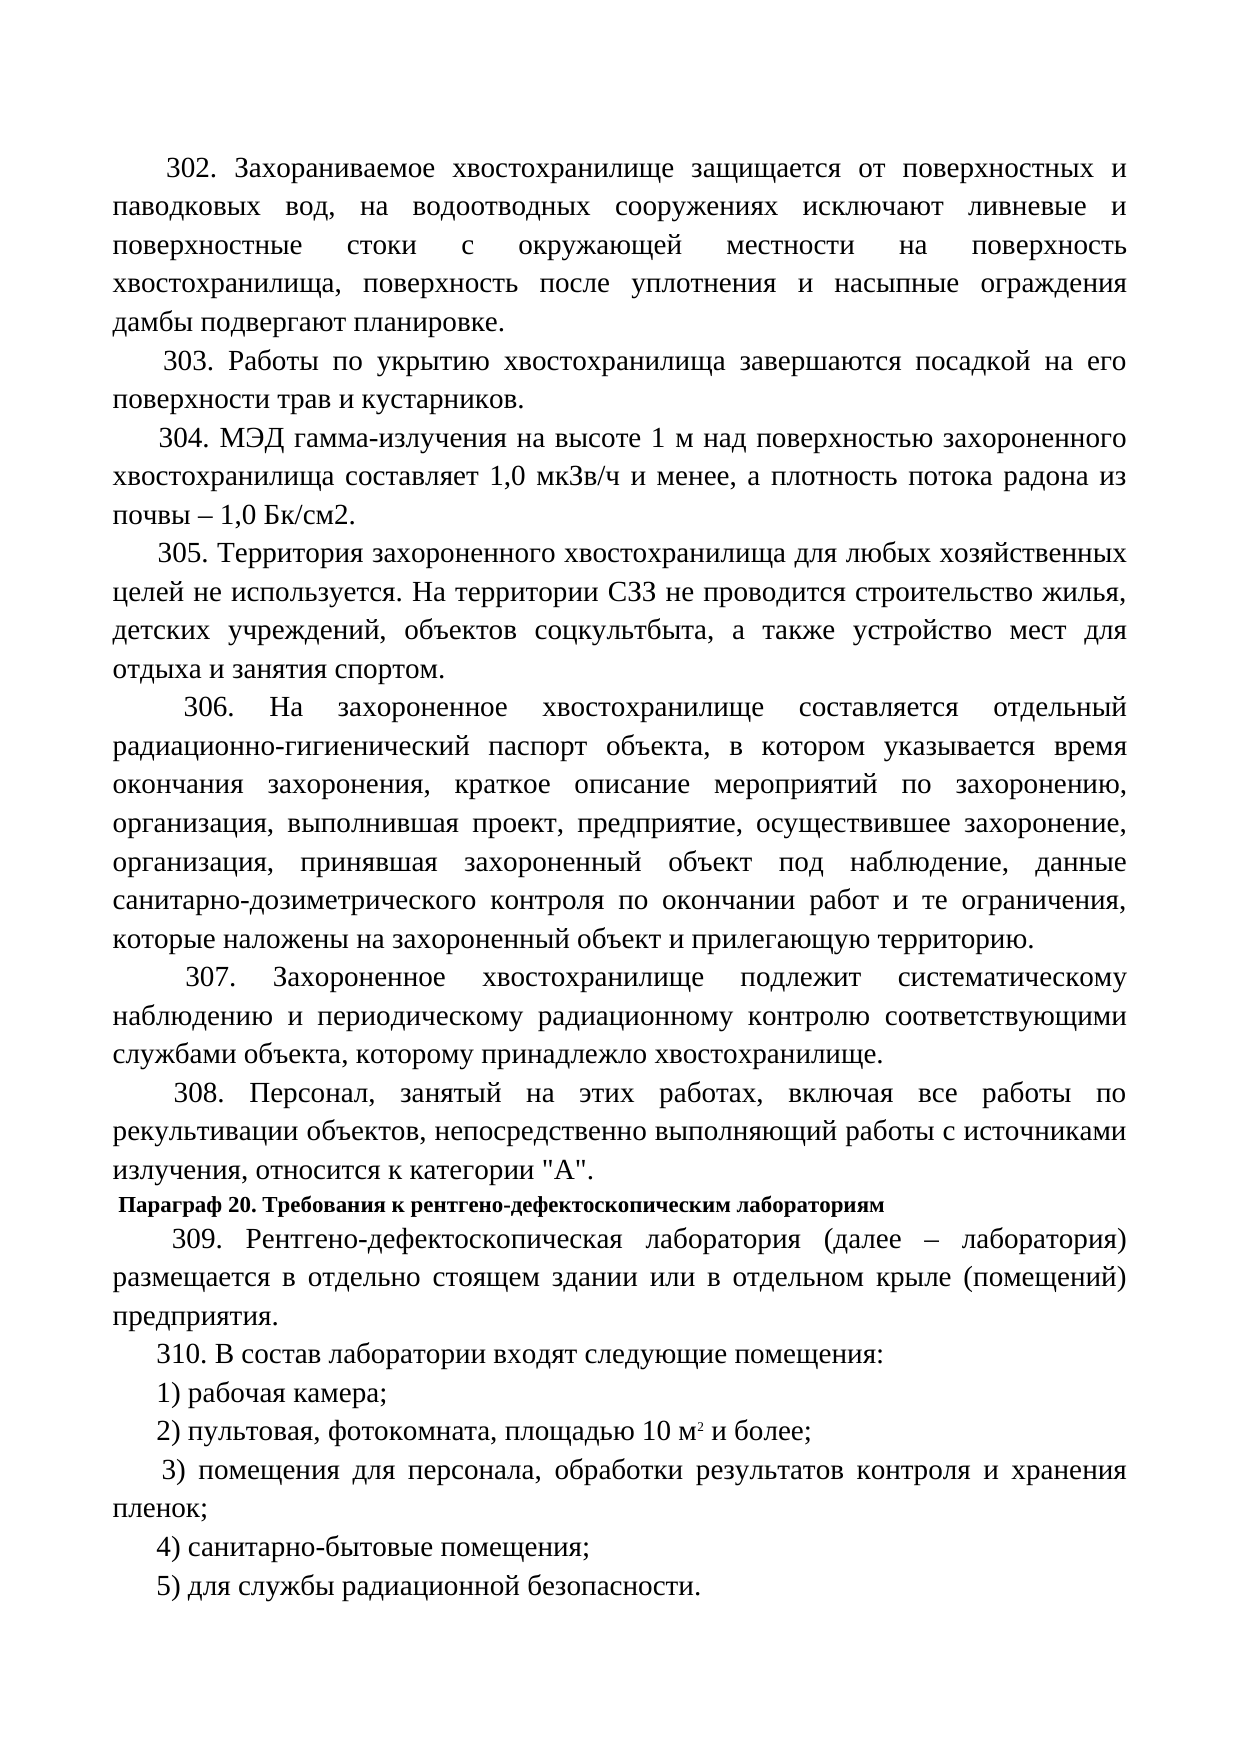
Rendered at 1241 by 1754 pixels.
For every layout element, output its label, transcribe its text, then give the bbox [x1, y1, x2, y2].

text 1) рабочая камера; [112, 1375, 1128, 1408]
text 308. Персонал, занятый на этих работах, включая все работы по рекультивации объектов, непосредственно выполняющий работы с источниками излучения, относится к категории "А". [112, 1075, 1128, 1186]
text 302. Захораниваемое хвостохранилище защищается от поверхностных и паводковых вод, на водоотводных сооружениях исключают ливневые и поверхностные стоки с окружающей местности на поверхность хвостохранилища, поверхность после уплотнения и насыпные ограждения дамбы подвергают планировке. [112, 150, 1128, 338]
text 305. Территория захороненного хвостохранилища для любых хозяйственных целей не используется. На территории СЗЗ не проводится строительство жилья, детских учреждений, объектов соцкультбыта, а также устройство мест для отдыха и занятия спортом. [112, 535, 1128, 684]
text 310. В состав лаборатории входят следующие помещения: [112, 1336, 1128, 1370]
text 306. На захороненное хвостохранилище составляется отдельный радиационно-гигиенический паспорт объекта, в котором указывается время окончания захоронения, краткое описание мероприятий по захоронению, организация, выполнившая проект, предприятие, осуществившее захоронение, организация, принявшая захороненный объект под наблюдение, данные санитарно-дозиметрического контроля по окончании работ и те ограничения, которые наложены на захороненный объект и прилегающую территорию. [112, 689, 1128, 954]
text 2) пультовая, фотокомната, площадью 10 м2 и более; [112, 1413, 1128, 1447]
text 307. Захороненное хвостохранилище подлежит систематическому наблюдению и периодическому радиационному контролю соответствующими службами объекта, которому принадлежло хвостохранилище. [112, 959, 1128, 1070]
text 5) для службы радиационной безопасности. [112, 1568, 1128, 1601]
text 303. Работы по укрытию хвостохранилища завершаются посадкой на его поверхности трав и кустарников. [112, 343, 1128, 415]
text 4) санитарно-бытовые помещения; [112, 1529, 1128, 1563]
text Параграф 20. Требования к рентгено-дефектоскопическим лабораториям [112, 1191, 1128, 1217]
text 3) помещения для персонала, обработки результатов контроля и хранения пленок; [112, 1452, 1128, 1524]
text 304. МЭД гамма-излучения на высоте 1 м над поверхностью захороненного хвостохранилища составляет 1,0 мкЗв/ч и менее, а плотность потока радона из почвы – 1,0 Бк/см2. [112, 420, 1128, 530]
text 309. Рентгено-дефектоскопическая лаборатория (далее – лаборатория) размещается в отдельно стоящем здании или в отдельном крыле (помещений) предприятия. [112, 1221, 1128, 1331]
